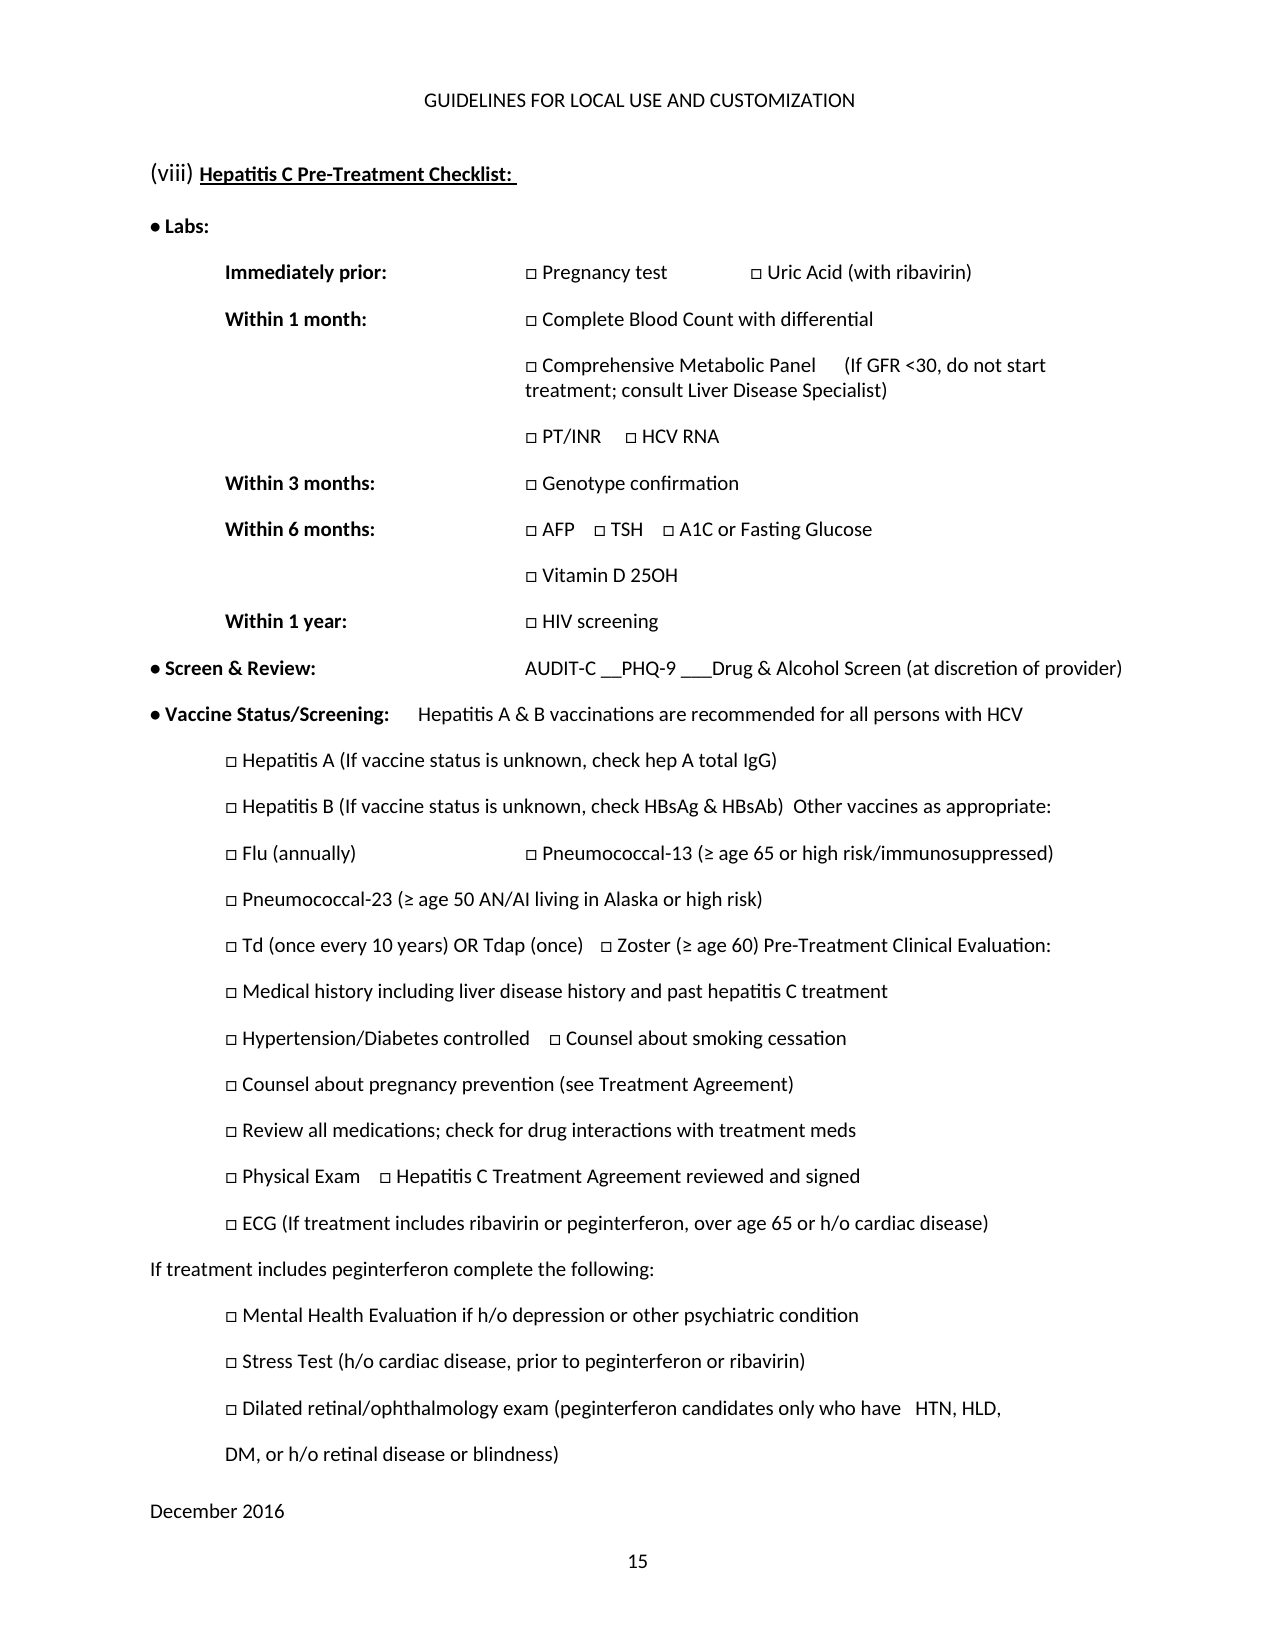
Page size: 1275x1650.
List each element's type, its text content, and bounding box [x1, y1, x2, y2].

text □ ECG (If treatment includes ribavirin or peginterferon, over age 65 or h/o cardiac disease) [150, 1210, 1125, 1235]
text If treatment includes peginterferon complete the following: [150, 1256, 1125, 1282]
text □ Hepatitis B (If vaccine status is unknown, check HBsAg & HBsAb) Other vaccines as appropriate: [150, 794, 1125, 819]
text □ Dilated retinal/ophthalmology exam (peginterferon candidates only who have HTN, HLD, [150, 1395, 1125, 1420]
text Within 6 months: □ AFP □ TSH □ A1C or Fasting Glucose [225, 516, 1125, 542]
text □ Counsel about pregnancy prevention (see Treatment Agreement) [150, 1071, 1125, 1097]
text □ Review all medications; check for drug interactions with treatment meds [150, 1117, 1125, 1143]
text □ Physical Exam □ Hepatitis C Treatment Agreement reviewed and signed [150, 1164, 1125, 1189]
text □ Vitamin D 25OH [450, 562, 1125, 588]
text Within 1 month: □ Complete Blood Count with differential [150, 306, 1125, 331]
text Immediately prior: □ Pregnancy test □ Uric Acid (with ribavirin) [150, 259, 1125, 285]
text □ PT/INR □ HCV RNA [450, 424, 1125, 449]
text □ Flu (annually) □ Pneumococcal-13 (≥ age 65 or high risk/immunosuppressed) [150, 840, 1125, 865]
text □ Stress Test (h/o cardiac disease, prior to peginterferon or ribavirin) [150, 1349, 1125, 1374]
text • Screen & Review: AUDIT-C __PHQ-9 ___Drug & Alcohol Screen (at discretion of provider) [150, 655, 1125, 680]
text DM, or h/o retinal disease or blindness) [150, 1441, 1125, 1467]
text □ Hepatitis A (If vaccine status is unknown, check hep A total IgG) [150, 747, 1125, 773]
text □ Pneumococcal-23 (≥ age 50 AN/AI living in Alaska or high risk) [150, 886, 1125, 912]
text □ Mental Health Evaluation if h/o depression or other psychiatric condition [150, 1302, 1125, 1328]
text □ Td (once every 10 years) OR Tdap (once) □ Zoster (≥ age 60) Pre-Treatment Clinical Evaluation: [150, 932, 1125, 958]
text • Labs: [150, 213, 1125, 239]
text □ Comprehensive Metabolic Panel (If GFR <30, do not start treatment; consult Liver Disease Specialist) [525, 352, 1125, 403]
text Within 1 year: □ HIV screening [150, 609, 1125, 634]
text Within 3 months: □ Genotype confirmation [150, 470, 1125, 495]
text (viii) Hepatitis C Pre-Treatment Checklist: [150, 157, 1125, 188]
text • Vaccine Status/Screening: Hepatitis A & B vaccinations are recommended for all persons with HCV [150, 701, 1125, 727]
text □ Medical history including liver disease history and past hepatitis C treatment [150, 979, 1125, 1004]
text □ Hypertension/Diabetes controlled □ Counsel about smoking cessation [150, 1025, 1125, 1050]
